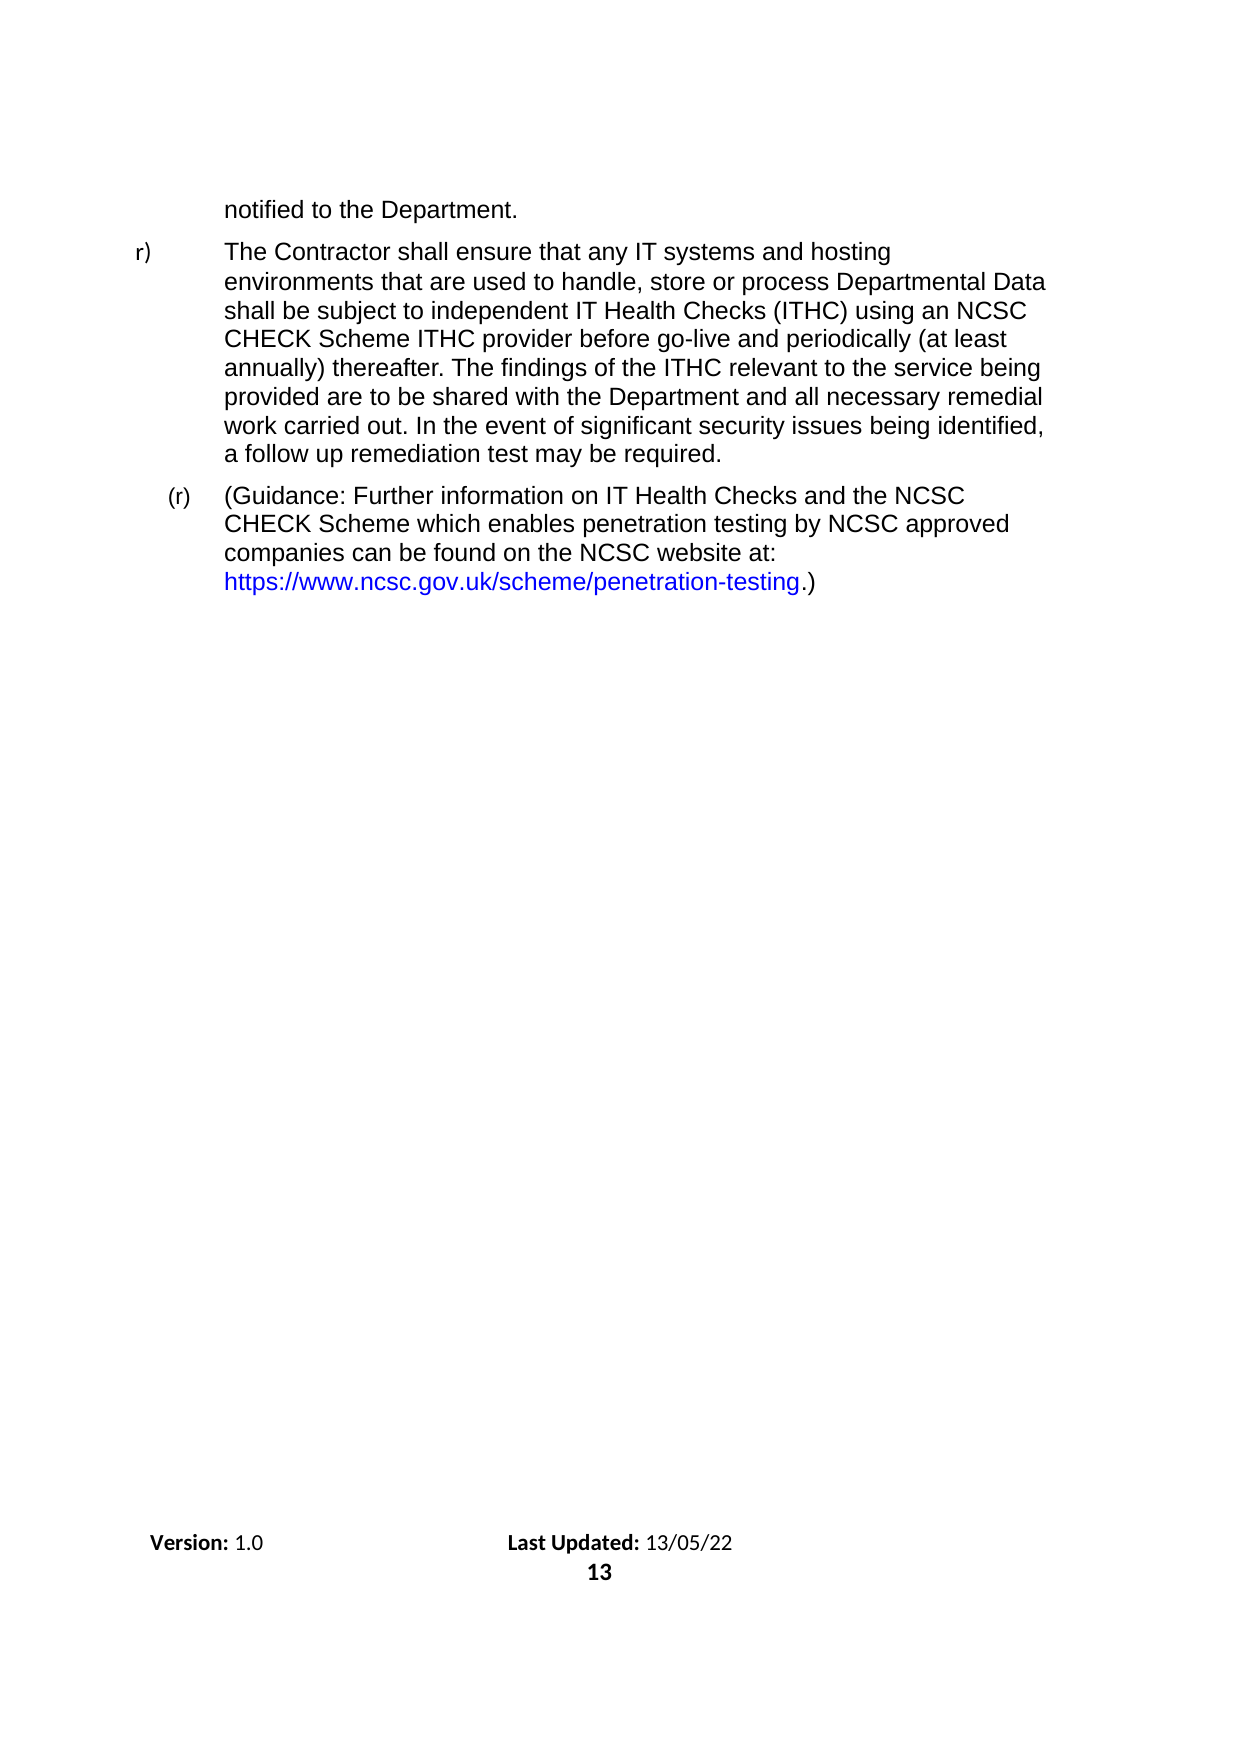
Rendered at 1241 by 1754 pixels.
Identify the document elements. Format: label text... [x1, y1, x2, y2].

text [224, 195, 1048, 224]
list (Guidance: Further information on IT Health Checks and the NCSC CHECK Scheme which enables penetration testing by NCSC approved companies can be found on the NCSC website at: https://www.ncsc.gov.uk/scheme/penetration-testing.) [168, 481, 1048, 596]
list The Contractor shall ensure that any IT systems and hosting environments that are used to handle, store or process Departmental Data shall be subject to independent IT Health Checks (ITHC) using an NCSC CHECK Scheme ITHC provider before go-live and periodically (at least annually) thereafter. The findings of the ITHC relevant to the service being provided are to be shared with the Department and all necessary remedial work carried out. In the event of significant security issues being identified, a follow up remediation test may be required. [135, 236, 1048, 468]
